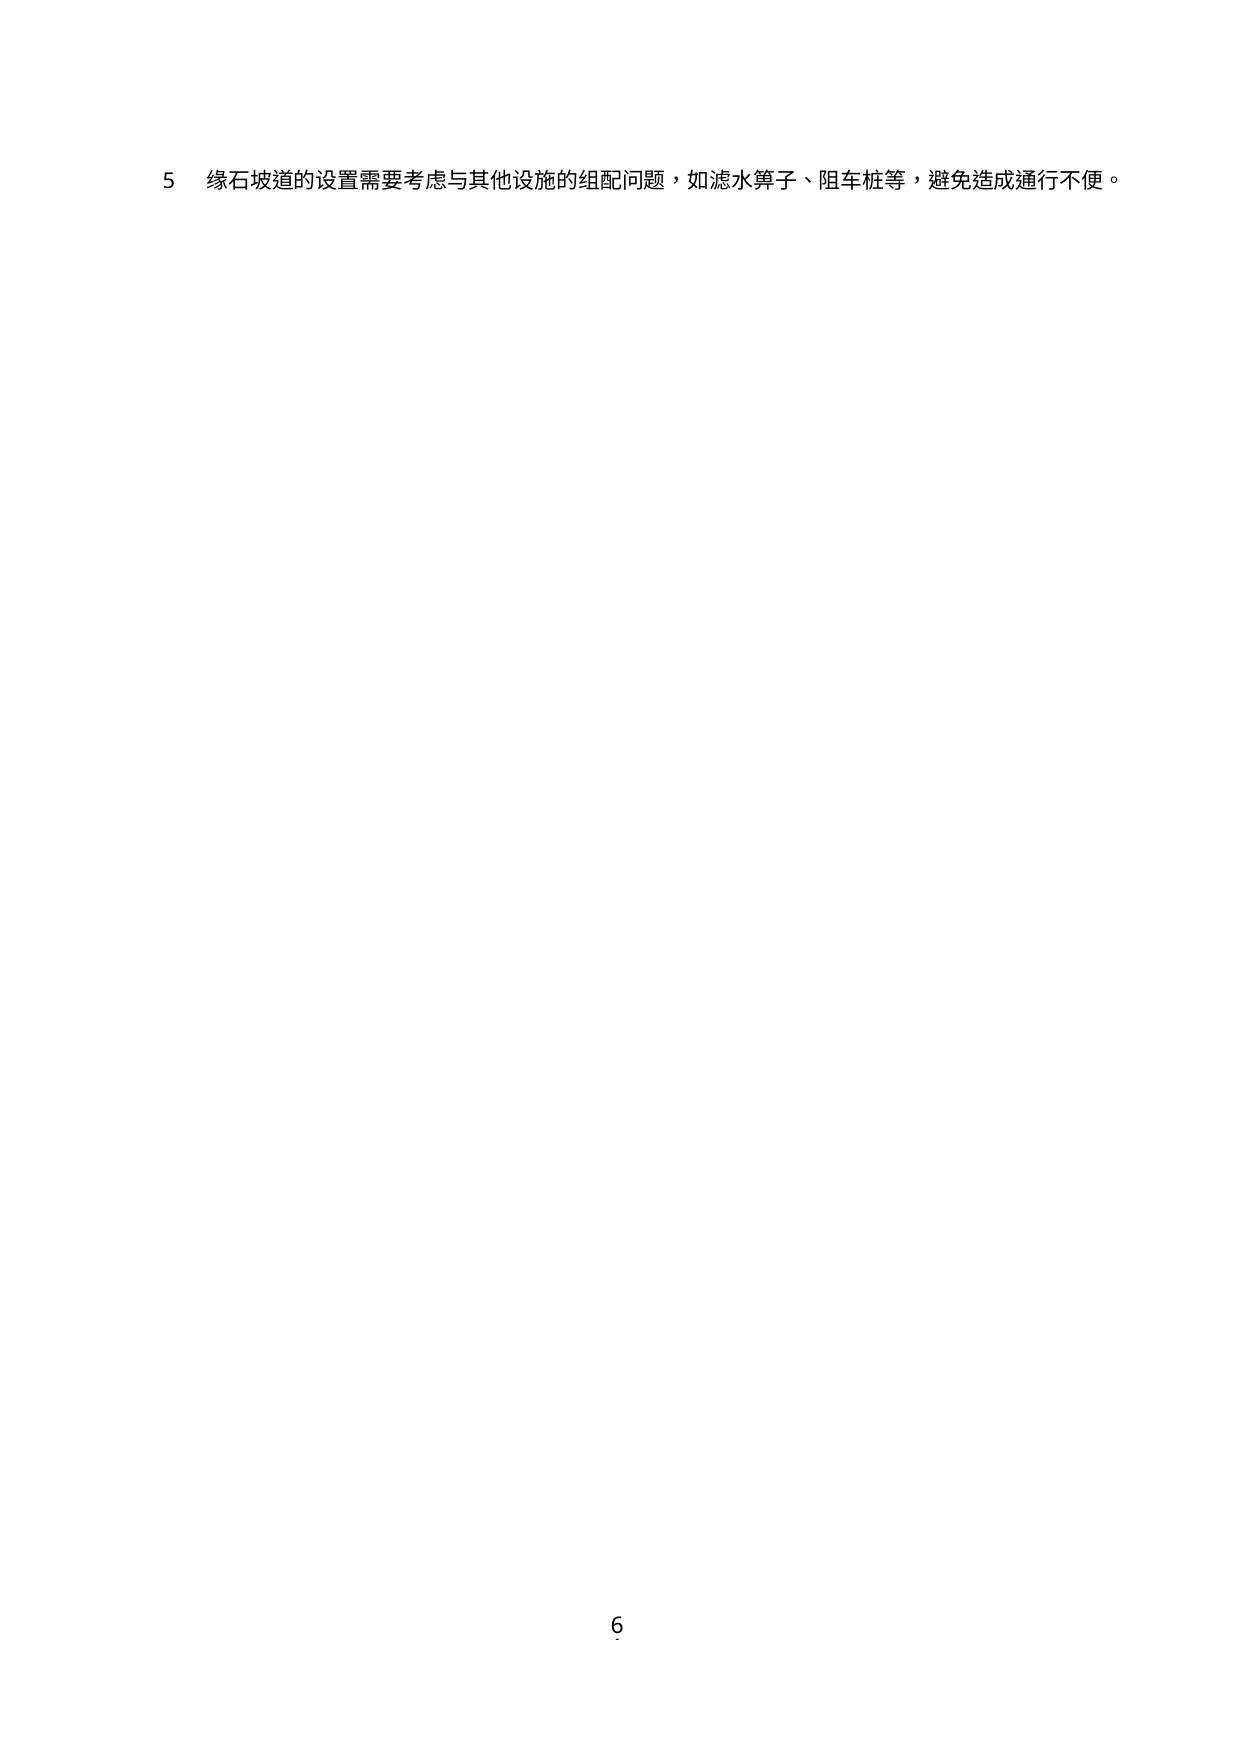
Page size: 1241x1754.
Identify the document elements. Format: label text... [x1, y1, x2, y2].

list 缘石坡道的设置需要考虑与其他设施的组配问题，如滤水箅子、阻车桩等，避免造成通行不便。 [162, 164, 1155, 194]
